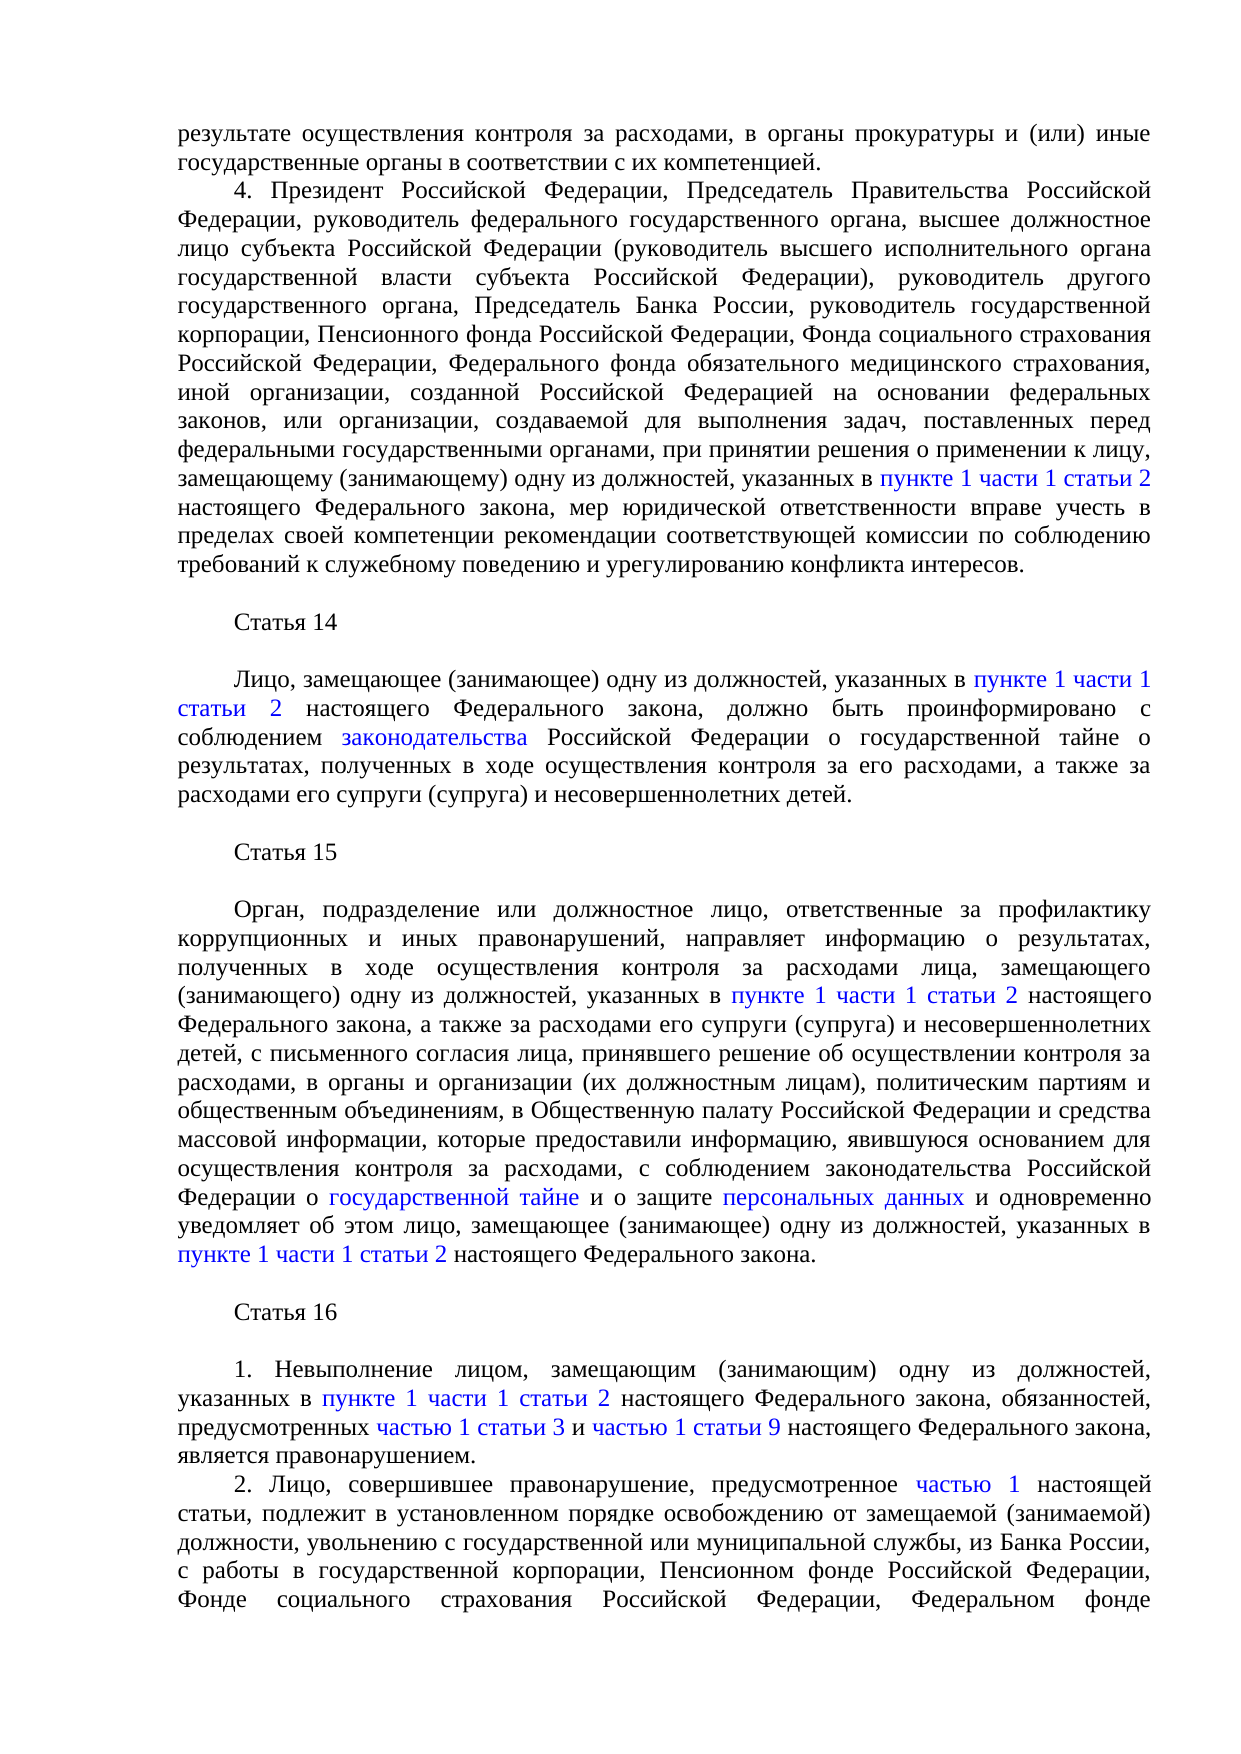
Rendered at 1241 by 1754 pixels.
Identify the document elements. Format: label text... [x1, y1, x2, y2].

text Статья 15 [177, 837, 1152, 866]
text Лицо, замещающее (занимающее) одну из должностей, указанных в пункте 1 части 1 статьи 2 настоящего Федерального закона, должно быть проинформировано с соблюдением законодательства Российской Федерации о государственной тайне о результатах, полученных в ходе осуществления контроля за его расходами, а также за расходами его супруги (супруга) и несовершеннолетних детей. [177, 664, 1152, 808]
text 1. Невыполнение лицом, замещающим (занимающим) одну из должностей, указанных в пункте 1 части 1 статьи 2 настоящего Федерального закона, обязанностей, предусмотренных частью 1 статьи 3 и частью 1 статьи 9 настоящего Федерального закона, является правонарушением. [177, 1354, 1152, 1469]
text Статья 16 [177, 1297, 1152, 1326]
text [177, 118, 1152, 176]
text 4. Президент Российской Федерации, Председатель Правительства Российской Федерации, руководитель федерального государственного органа, высшее должностное лицо субъекта Российской Федерации (руководитель высшего исполнительного органа государственной власти субъекта Российской Федерации), руководитель другого государственного органа, Председатель Банка России, руководитель государственной корпорации, Пенсионного фонда Российской Федерации, Фонда социального страхования Российской Федерации, Федерального фонда обязательного медицинского страхования, иной организации, созданной Российской Федерацией на основании федеральных законов, или организации, создаваемой для выполнения задач, поставленных перед федеральными государственными органами, при принятии решения о применении к лицу, замещающему (занимающему) одну из должностей, указанных в пункте 1 части 1 статьи 2 настоящего Федерального закона, мер юридической ответственности вправе учесть в пределах своей компетенции рекомендации соответствующей комиссии по соблюдению требований к служебному поведению и урегулированию конфликта интересов. [177, 176, 1152, 578]
text Орган, подразделение или должностное лицо, ответственные за профилактику коррупционных и иных правонарушений, направляет информацию о результатах, полученных в ходе осуществления контроля за расходами лица, замещающего (занимающего) одну из должностей, указанных в пункте 1 части 1 статьи 2 настоящего Федерального закона, а также за расходами его супруги (супруга) и несовершеннолетних детей, с письменного согласия лица, принявшего решение об осуществлении контроля за расходами, в органы и организации (их должностным лицам), политическим партиям и общественным объединениям, в Общественную палату Российской Федерации и средства массовой информации, которые предоставили информацию, явившуюся основанием для осуществления контроля за расходами, с соблюдением законодательства Российской Федерации о государственной тайне и о защите персональных данных и одновременно уведомляет об этом лицо, замещающее (занимающее) одну из должностей, указанных в пункте 1 части 1 статьи 2 настоящего Федерального закона. [177, 894, 1152, 1268]
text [177, 1469, 1152, 1613]
text Статья 14 [177, 607, 1152, 636]
